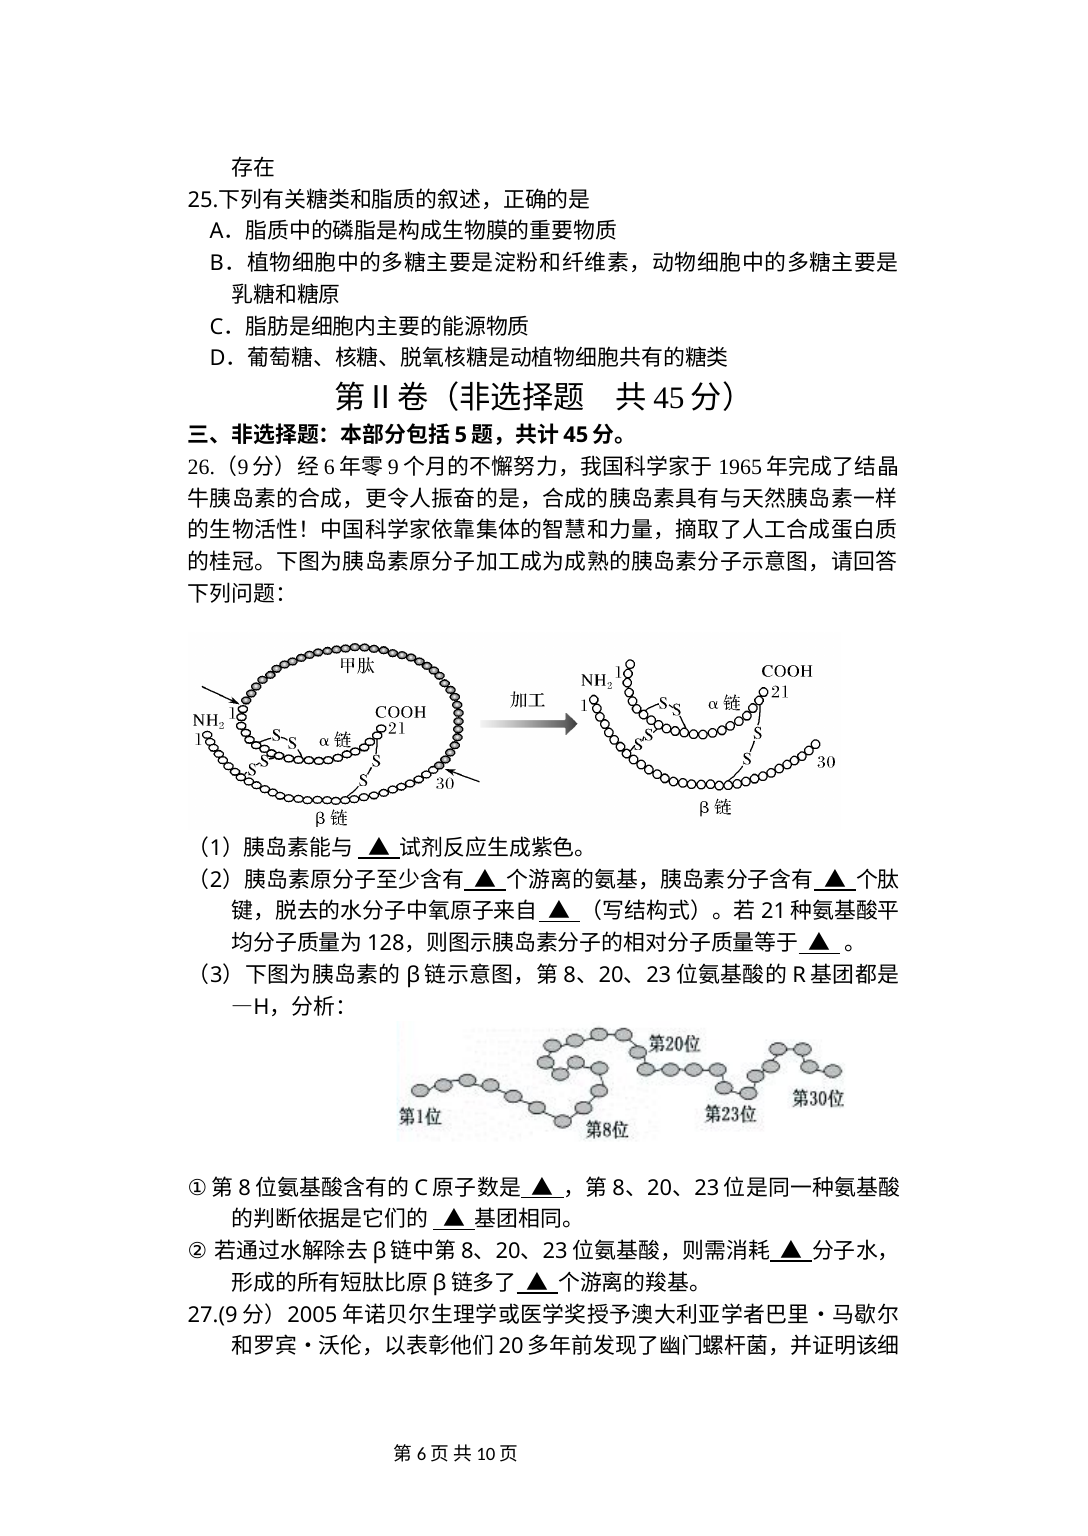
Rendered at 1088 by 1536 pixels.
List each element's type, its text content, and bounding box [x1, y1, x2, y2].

text 25.下列有关糖类和脂质的叙述，正确的是 [187, 182, 900, 213]
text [209, 150, 900, 182]
text 第Ⅱ卷（非选择题 共45分） [187, 372, 900, 417]
text ①第8位氨基酸含有的C原子数是 ▲ ，第8、20、23位是同一种氨基酸的判断依据是它们的 ▲ 基团相同。 [187, 1169, 900, 1233]
text A．脂质中的磷脂是构成生物膜的重要物质 [209, 213, 900, 245]
text （2）胰岛素原分子至少含有 ▲ 个游离的氨基，胰岛素分子含有 ▲ 个肽键，脱去的水分子中氧原子来自 ▲ （写结构式）。若21种氨基酸平均分子质量为128，则图示胰岛素分子的相对分子质量等于 ▲ 。 [187, 862, 900, 957]
text C．脂肪是细胞内主要的能源物质 [209, 309, 900, 340]
text B．植物细胞中的多糖主要是淀粉和纤维素，动物细胞中的多糖主要是乳糖和糖原 [209, 245, 900, 309]
text （3）下图为胰岛素的β链示意图，第8、20、23位氨基酸的R基团都是—H，分析： [187, 957, 900, 1021]
list 非选择题：本部分包括5题，共计45分。 [187, 417, 900, 449]
text ②若通过水解除去β链中第8、20、23位氨基酸，则需消耗 ▲ 分子水，形成的所有短肽比原β链多了 ▲ 个游离的羧基。 [187, 1233, 900, 1297]
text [187, 1297, 900, 1360]
picture [394, 1021, 851, 1147]
text 26.（9分）经6年零9个月的不懈努力，我国科学家于1965年完成了结晶牛胰岛素的合成，更令人振奋的是，合成的胰岛素具有与天然胰岛素一样的生物活性！中国科学家依靠集体的智慧和力量，摘取了人工合成蛋白质的桂冠。下图为胰岛素原分子加工成为成熟的胰岛素分子示意图，请回答下列问题： [187, 449, 900, 607]
text （1）胰岛素能与 ▲ 试剂反应生成紫色。 [187, 830, 900, 862]
text D．葡萄糖、核糖、脱氧核糖是动植物细胞共有的糖类 [209, 340, 900, 372]
picture [187, 632, 842, 830]
